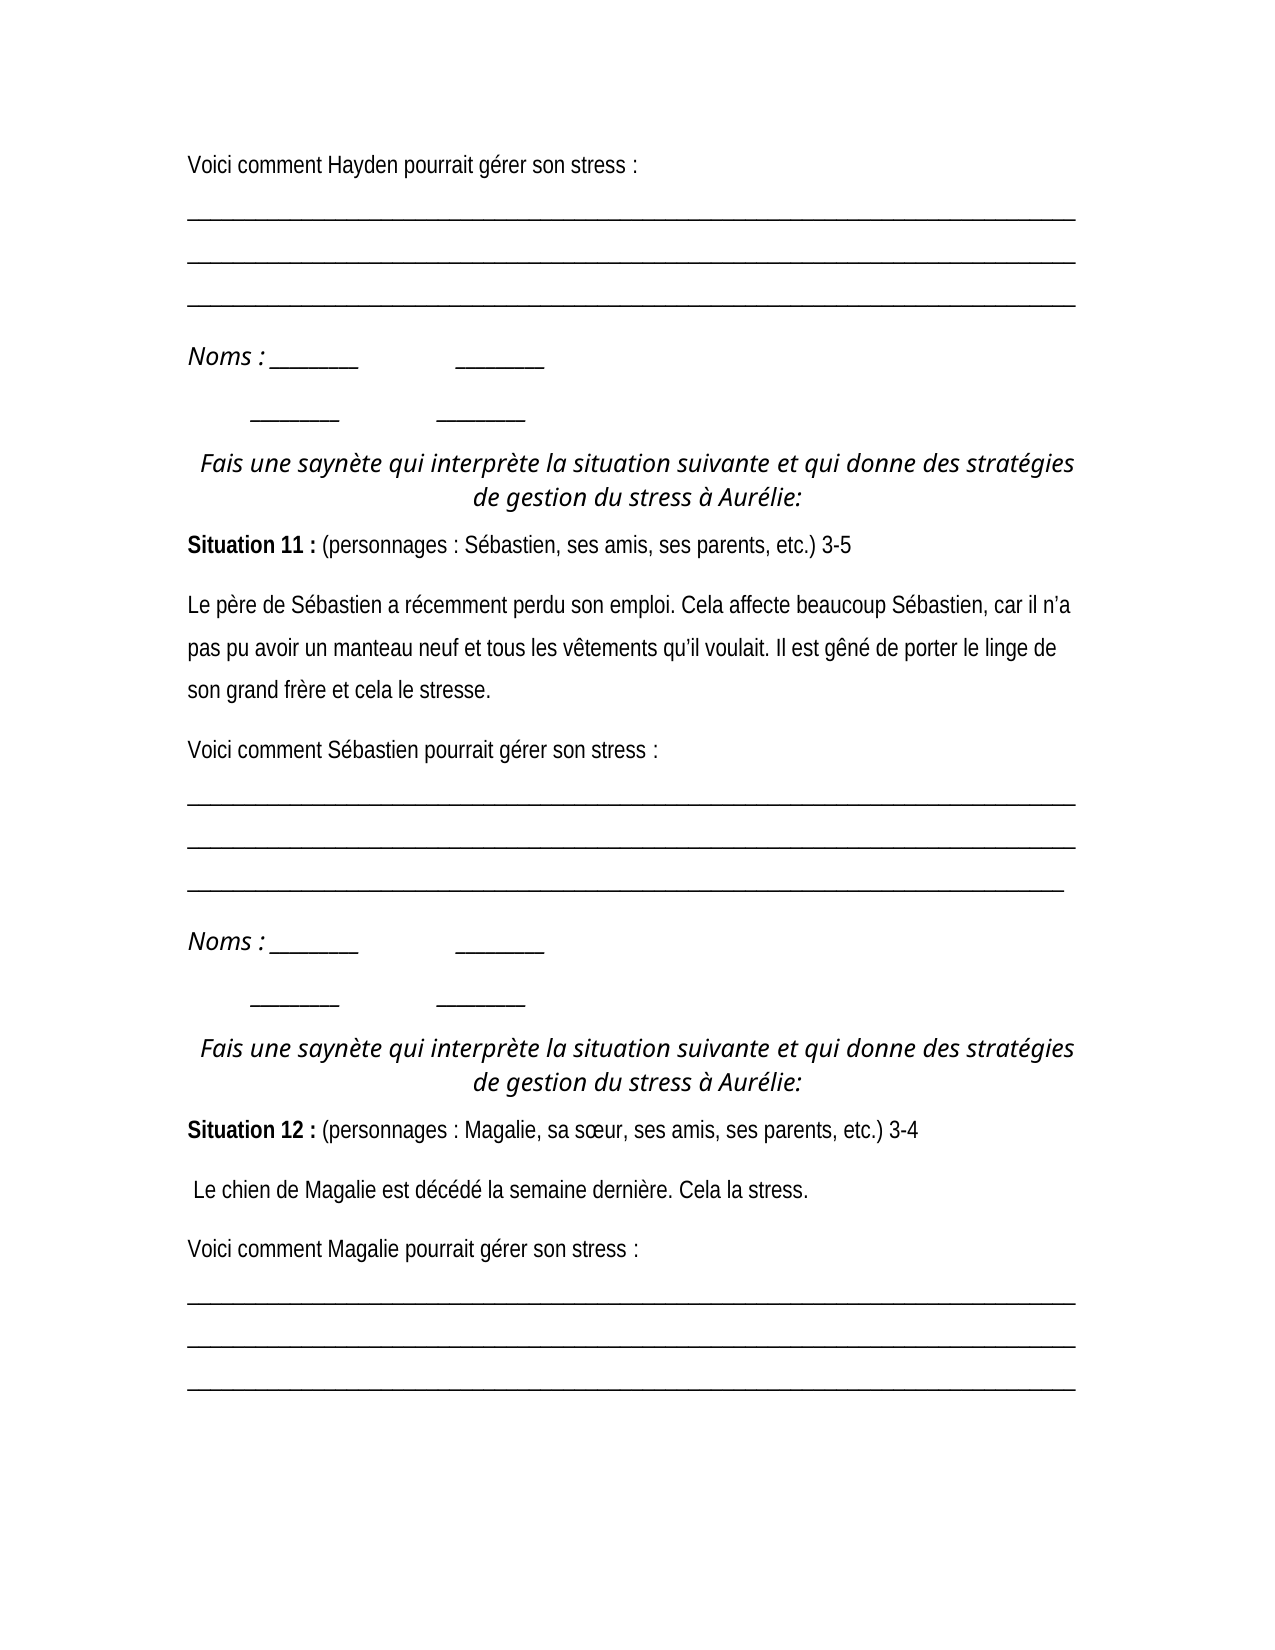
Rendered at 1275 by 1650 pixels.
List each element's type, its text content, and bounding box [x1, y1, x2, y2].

text Le père de Sébastien a récemment perdu son emploi. Cela affecte beaucoup Sébastien, car il n’a pas pu avoir un manteau neuf et tous les vêtements qu’il voulait. Il est gêné de porter le linge de son grand frère et cela le stresse. [187, 589, 1087, 704]
text Fais une saynète qui interprète la situation suivante et qui donne des stratégies de gestion du stress à Aurélie: [187, 445, 1087, 513]
text Voici comment Magalie pourrait gérer son stress : __________________________________________________________________________________________________________________________________________________________________________________________________________________________________________ [187, 1234, 1087, 1392]
text Le chien de Magalie est décédé la semaine dernière. Cela la stress. [187, 1174, 1087, 1203]
text Voici comment Hayden pourrait gérer son stress : __________________________________________________________________________________________________________________________________________________________________________________________________________________________________________ [187, 150, 1087, 307]
text _________ _________ [187, 977, 1087, 1011]
text Voici comment Sébastien pourrait gérer son stress : _________________________________________________________________________________________________________________________________________________________________________________________________________________________________________ [187, 735, 1087, 892]
text Fais une saynète qui interprète la situation suivante et qui donne des stratégies de gestion du stress à Aurélie: [187, 1030, 1087, 1098]
text Situation 12 : (personnages : Magalie, sa sœur, ses amis, ses parents, etc.) 3-4 [187, 1115, 1087, 1144]
text Noms : _________ _________ [187, 338, 1087, 372]
text Noms : _________ _________ [187, 923, 1087, 957]
text Situation 11 : (personnages : Sébastien, ses amis, ses parents, etc.) 3-5 [187, 530, 1087, 559]
text _________ _________ [187, 392, 1087, 426]
